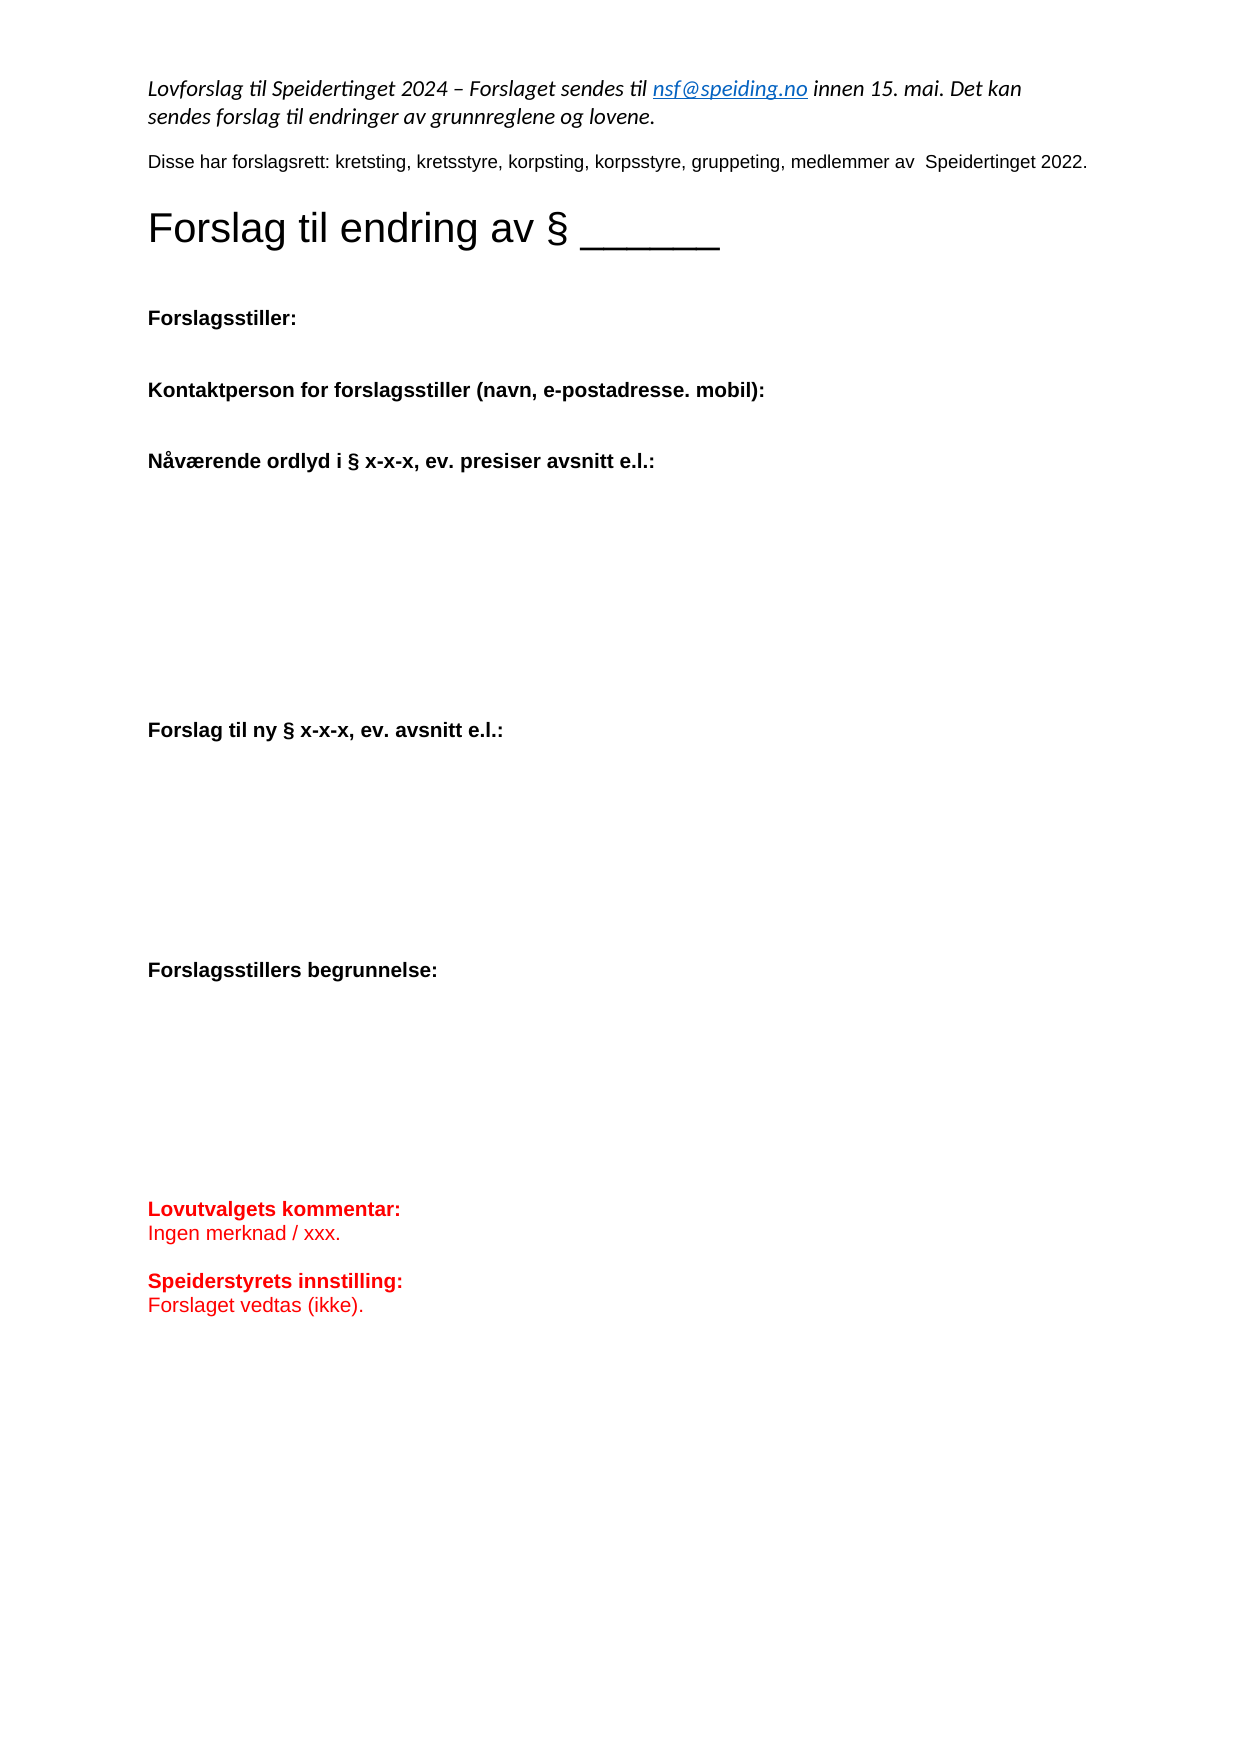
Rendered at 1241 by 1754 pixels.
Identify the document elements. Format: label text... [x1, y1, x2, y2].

text Lovutvalgets kommentar: Ingen merknad / xxx. Speiderstyrets innstilling: [148, 1197, 1093, 1293]
subtitle Forslagsstillers begrunnelse: [148, 958, 1093, 982]
subtitle Forslag til ny § x-x-x, ev. avsnitt e.l.: [148, 718, 1093, 742]
subtitle Kontaktperson for forslagsstiller (navn, e-postadresse. mobil): [148, 377, 1093, 401]
subtitle Forslagsstiller: [148, 282, 1093, 353]
subtitle Nåværende ordlyd i § x-x-x, ev. presiser avsnitt e.l.: [148, 425, 1093, 473]
text Forslaget vedtas (ikke). [148, 1293, 1093, 1317]
title Forslag til endring av § ______ [148, 203, 1093, 251]
